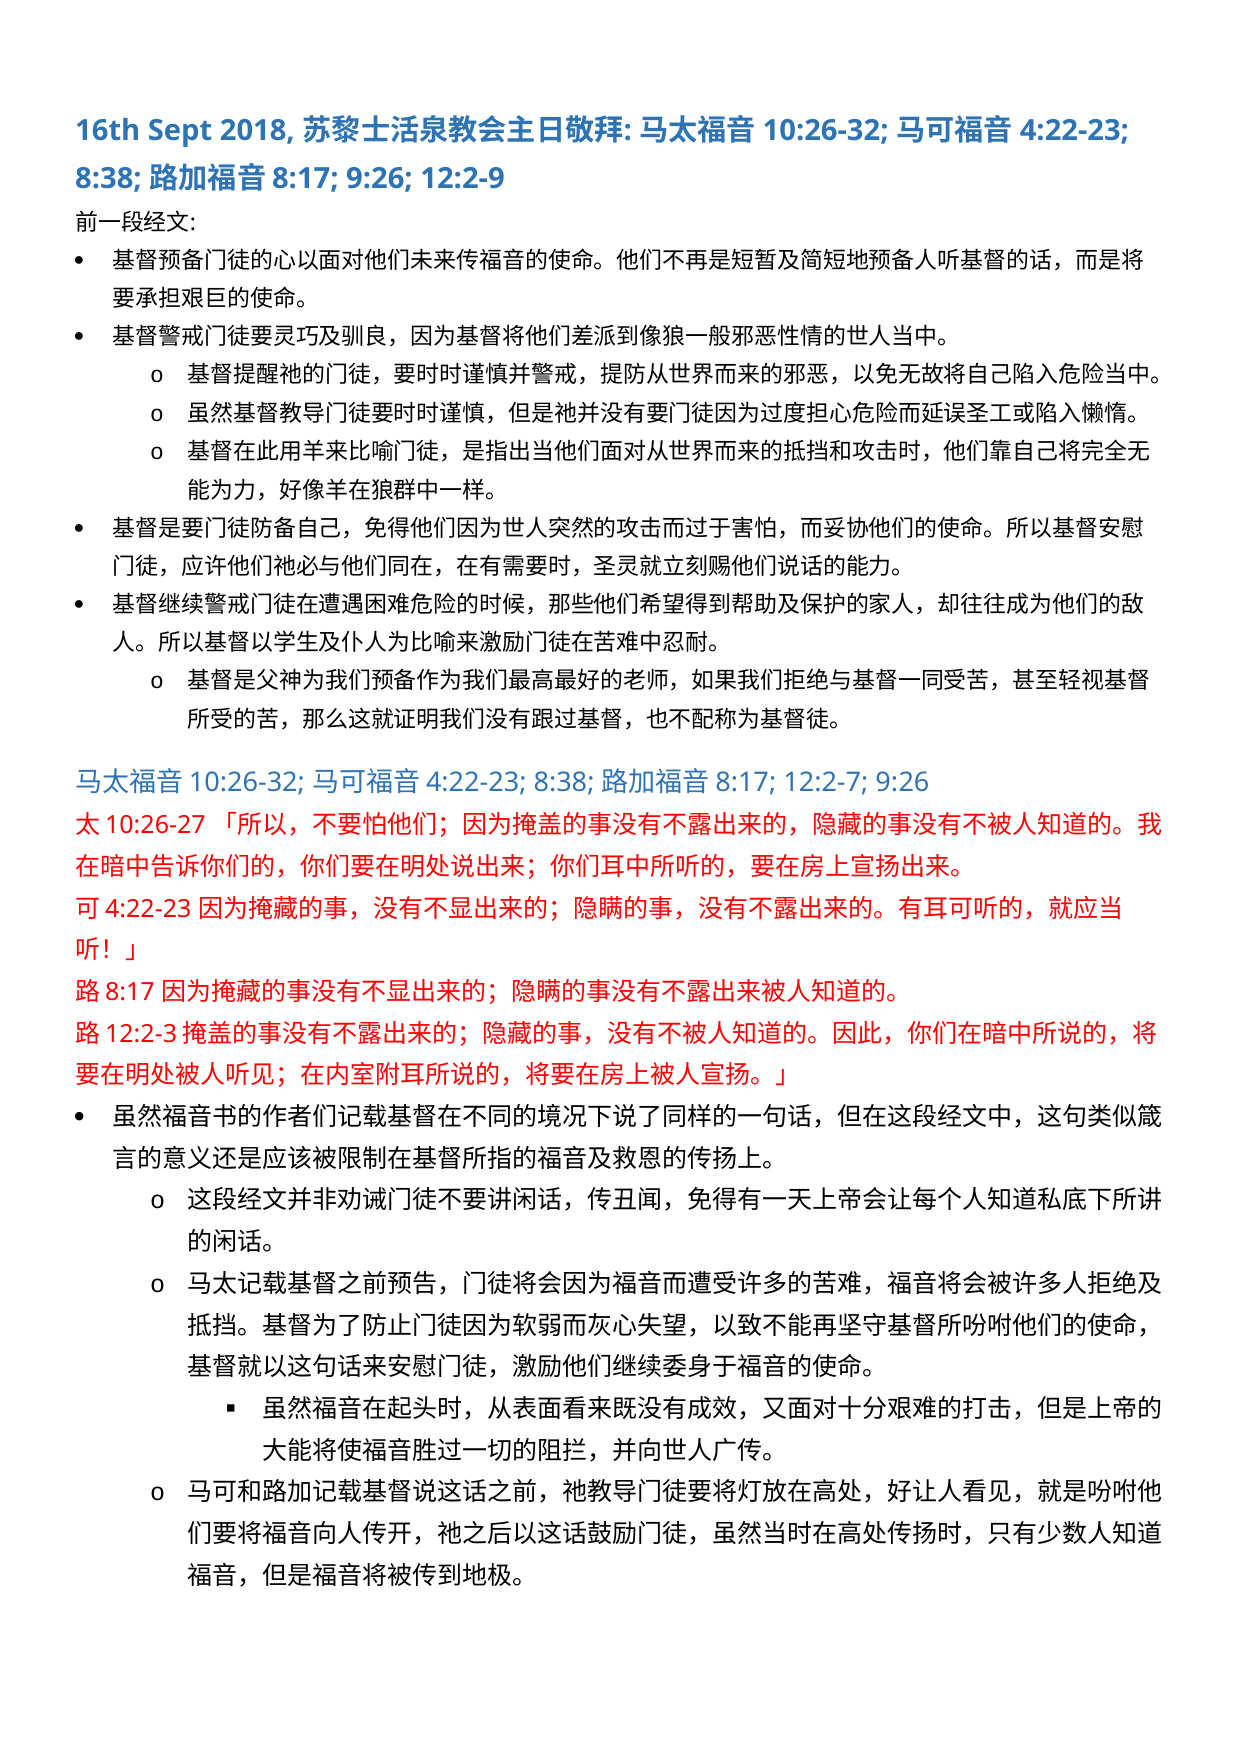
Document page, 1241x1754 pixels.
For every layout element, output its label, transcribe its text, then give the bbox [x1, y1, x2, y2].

text 太10:26-27 「所以，不要怕他们；因为掩盖的事没有不露出来的，隐藏的事没有不被人知道的。我在暗中告诉你们的，你们要在明处说出来；你们耳中所听的，要在房上宣扬出来。 [75, 805, 1165, 883]
subtitle 马太福音10:26-32; 马可福音4:22-23; 8:38; 路加福音8:17; 12:2-7; 9:26 [75, 759, 1165, 799]
list 马太记载基督之前预告，门徒将会因为福音而遭受许多的苦难，福音将会被许多人拒绝及抵挡。基督为了防止门徒因为软弱而灰心失望，以致不能再坚守基督所吩咐他们的使命，基督就以这句话来安慰门徒，激励他们继续委身于福音的使命。 [150, 1263, 1165, 1383]
subtitle 16th Sept 2018, 苏黎士活泉教会主日敬拜: 马太福音 10:26-32; 马可福音 4:22-23; 8:38; 路加福音8:17; 9:26; 12:2-9 [75, 106, 1165, 197]
text 路8:17 因为掩藏的事没有不显出来的；隐瞒的事没有不露出来被人知道的。 [75, 971, 1165, 1008]
text 前一段经文: [75, 204, 1165, 237]
list 虽然福音书的作者们记载基督在不同的境况下说了同样的一句话，但在这段经文中，这句类似箴言的意义还是应该被限制在基督所指的福音及救恩的传扬上。 [75, 1096, 1165, 1174]
list 虽然福音在起头时，从表面看来既没有成效，又面对十分艰难的打击，但是上帝的大能将使福音胜过一切的阻拦，并向世人广传。 [225, 1388, 1165, 1466]
list 基督是父神为我们预备作为我们最高最好的老师，如果我们拒绝与基督一同受苦，甚至轻视基督所受的苦，那么这就证明我们没有跟过基督，也不配称为基督徒。 [150, 662, 1165, 734]
list 基督警戒门徒要灵巧及驯良，因为基督将他们差派到像狼一般邪恶性情的世人当中。 [75, 318, 1165, 351]
list 马可和路加记载基督说这话之前，祂教导门徒要将灯放在高处，好让人看见，就是吩咐他们要将福音向人传开，祂之后以这话鼓励门徒，虽然当时在高处传扬时，只有少数人知道福音，但是福音将被传到地极。 [150, 1472, 1165, 1592]
text 可4:22-23 因为掩藏的事，没有不显出来的；隐瞒的事，没有不露出来的。有耳可听的，就应当听！」 [75, 888, 1165, 966]
list 基督是要门徒防备自己，免得他们因为世人突然的攻击而过于害怕，而妥协他们的使命。所以基督安慰门徒，应许他们祂必与他们同在，在有需要时，圣灵就立刻赐他们说话的能力。 [75, 510, 1165, 581]
list 虽然基督教导门徒要时时谨慎，但是祂并没有要门徒因为过度担心危险而延误圣工或陷入懒惰。 [150, 395, 1165, 428]
list 基督继续警戒门徒在遭遇困难危险的时候，那些他们希望得到帮助及保护的家人，却往往成为他们的敌人。所以基督以学生及仆人为比喻来激励门徒在苦难中忍耐。 [75, 586, 1165, 657]
list 基督预备门徒的心以面对他们未来传福音的使命。他们不再是短暂及简短地预备人听基督的话，而是将要承担艰巨的使命。 [75, 242, 1165, 313]
list 这段经文并非劝诫门徒不要讲闲话，传丑闻，免得有一天上帝会让每个人知道私底下所讲的闲话。 [150, 1180, 1165, 1258]
text 路12:2-3掩盖的事没有不露出来的；隐藏的事，没有不被人知道的。因此，你们在暗中所说的，将要在明处被人听见；在内室附耳所说的，将要在房上被人宣扬。」 [75, 1013, 1165, 1091]
list 基督提醒祂的门徒，要时时谨慎并警戒，提防从世界而来的邪恶，以免无故将自己陷入危险当中。 [150, 356, 1165, 390]
list 基督在此用羊来比喻门徒，是指出当他们面对从世界而来的抵挡和攻击时，他们靠自己将完全无能为力，好像羊在狼群中一样。 [150, 433, 1165, 505]
